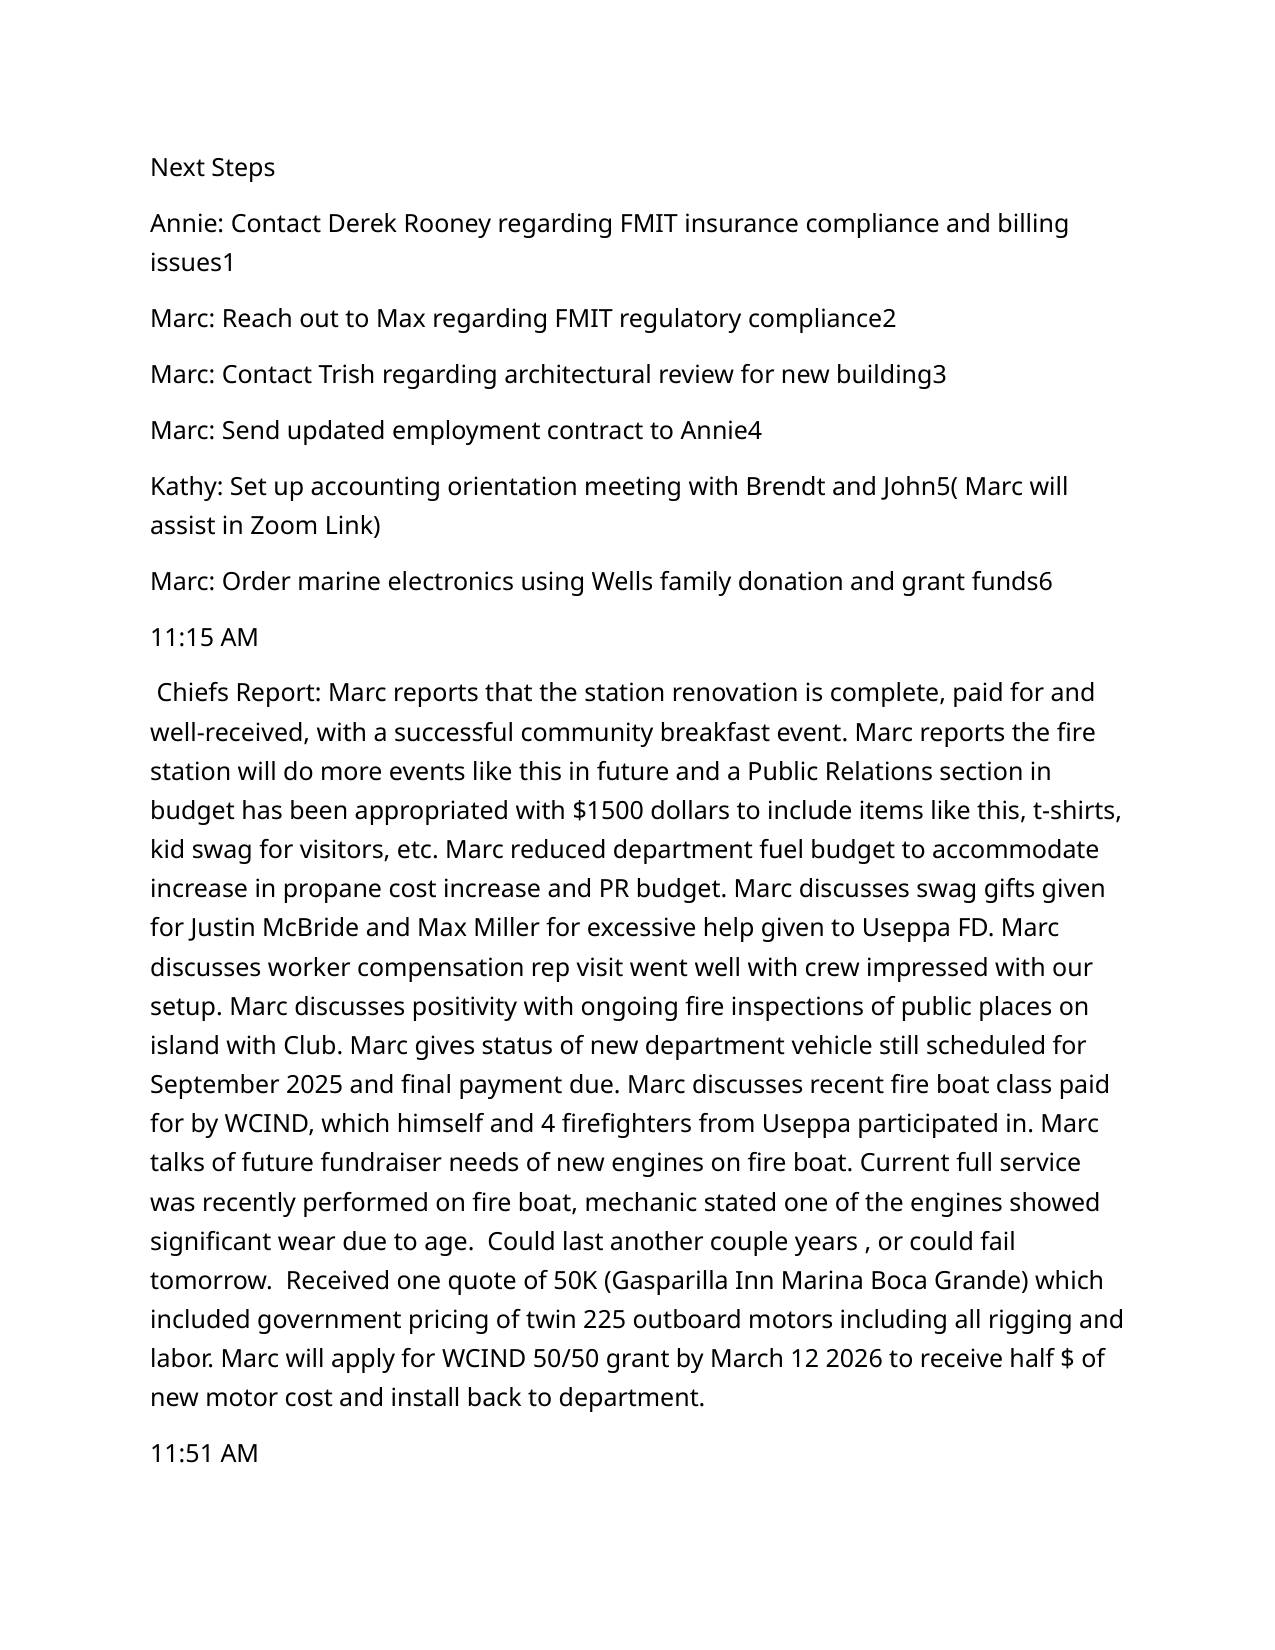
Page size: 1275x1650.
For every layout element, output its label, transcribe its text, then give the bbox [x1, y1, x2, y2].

text Chiefs Report: Marc reports that the station renovation is complete, paid for and well-received, with a successful community breakfast event. Marc reports the fire station will do more events like this in future and a Public Relations section in budget has been appropriated with $1500 dollars to include items like this, t-shirts, kid swag for visitors, etc. Marc reduced department fuel budget to accommodate increase in propane cost increase and PR budget. Marc discusses swag gifts given for Justin McBride and Max Miller for excessive help given to Useppa FD. Marc discusses worker compensation rep visit went well with crew impressed with our setup. Marc discusses positivity with ongoing fire inspections of public places on island with Club. Marc gives status of new department vehicle still scheduled for September 2025 and final payment due. Marc discusses recent fire boat class paid for by WCIND, which himself and 4 firefighters from Useppa participated in. Marc talks of future fundraiser needs of new engines on fire boat. Current full service was recently performed on fire boat, mechanic stated one of the engines showed significant wear due to age. Could last another couple years , or could fail tomorrow. Received one quote of 50K (Gasparilla Inn Marina Boca Grande) which included government pricing of twin 225 outboard motors including all rigging and labor. Marc will apply for WCIND 50/50 grant by March 12 2026 to receive half $ of new motor cost and install back to department. [150, 675, 1125, 1414]
text 11:15 AM [150, 619, 1125, 653]
text Marc: Contact Trish regarding architectural review for new building3 [150, 357, 1125, 391]
text 11:51 AM [150, 1436, 1125, 1470]
text Kathy: Set up accounting orientation meeting with Brendt and John5( Marc will assist in Zoom Link) [150, 468, 1125, 542]
text Next Steps [150, 150, 1125, 184]
text Annie: Contact Derek Rooney regarding FMIT insurance compliance and billing issues1 [150, 206, 1125, 279]
text Marc: Order marine electronics using Wells family donation and grant funds6 [150, 563, 1125, 597]
text Marc: Send updated employment contract to Annie4 [150, 412, 1125, 447]
text Marc: Reach out to Max regarding FMIT regulatory compliance2 [150, 301, 1125, 335]
